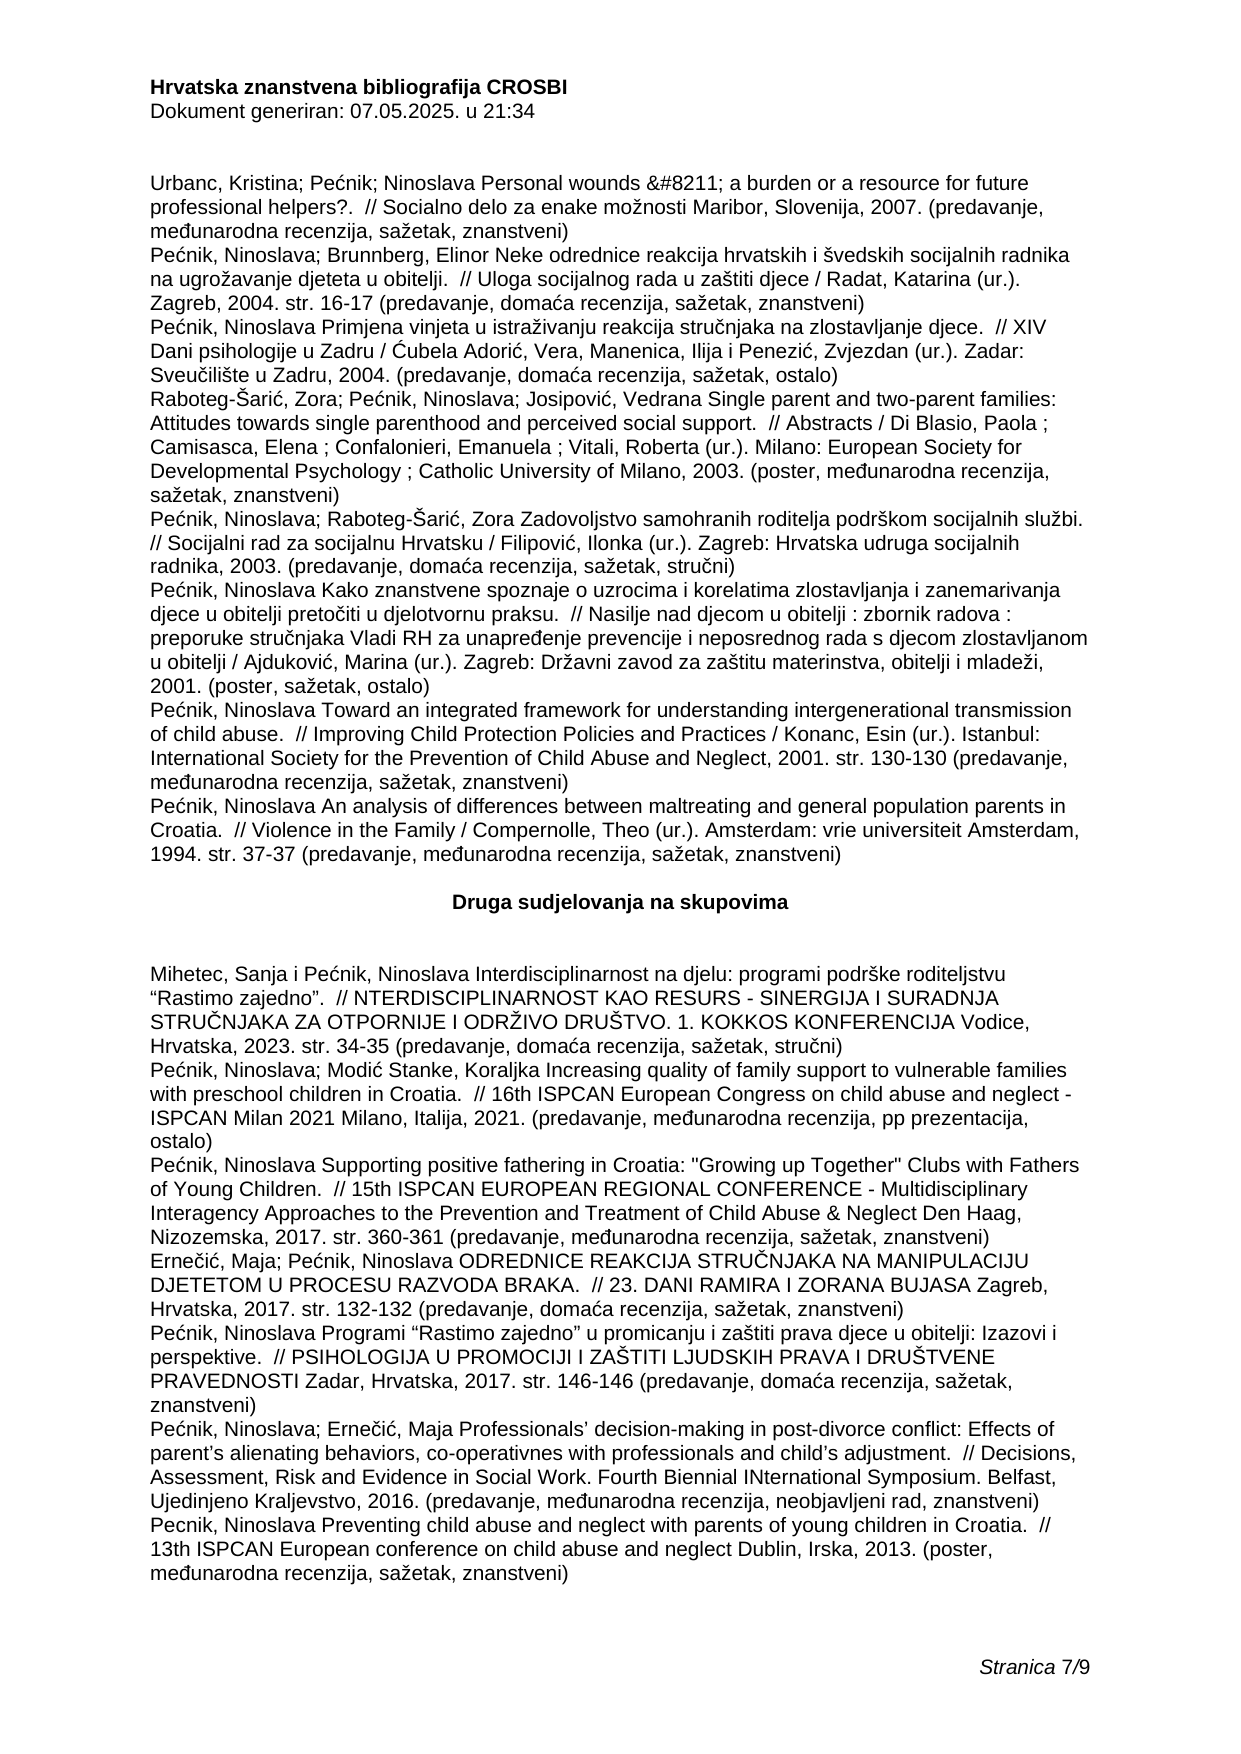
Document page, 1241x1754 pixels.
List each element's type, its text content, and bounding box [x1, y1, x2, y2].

text Pećnik, Ninoslava [150, 578, 1090, 698]
text Pećnik, Ninoslava [150, 794, 1090, 866]
subtitle Druga sudjelovanja na skupovima [150, 890, 1090, 914]
text Mihetec, Sanja i Pećnik, Ninoslava [150, 962, 1090, 1057]
text Pećnik, Ninoslava; Brunnberg, Elinor [150, 243, 1090, 315]
text Urbanc, Kristina; Pećnik; Ninoslava [150, 171, 1090, 243]
text Pećnik, Ninoslava; Raboteg-Šarić, Zora [150, 506, 1090, 578]
text Pećnik, Ninoslava; Modić Stanke, Koraljka [150, 1057, 1090, 1153]
text Pećnik, Ninoslava [150, 698, 1090, 794]
text Pećnik, Ninoslava [150, 315, 1090, 387]
text Raboteg-Šarić, Zora; Pećnik, Ninoslava; Josipović, Vedrana [150, 387, 1090, 506]
text Pećnik, Ninoslava [150, 1321, 1090, 1417]
text Ernečić, Maja; Pećnik, Ninoslava [150, 1249, 1090, 1321]
text Pećnik, Ninoslava [150, 1153, 1090, 1249]
text Pećnik, Ninoslava; Ernečić, Maja [150, 1417, 1090, 1513]
text Pecnik, Ninoslava [150, 1513, 1090, 1584]
